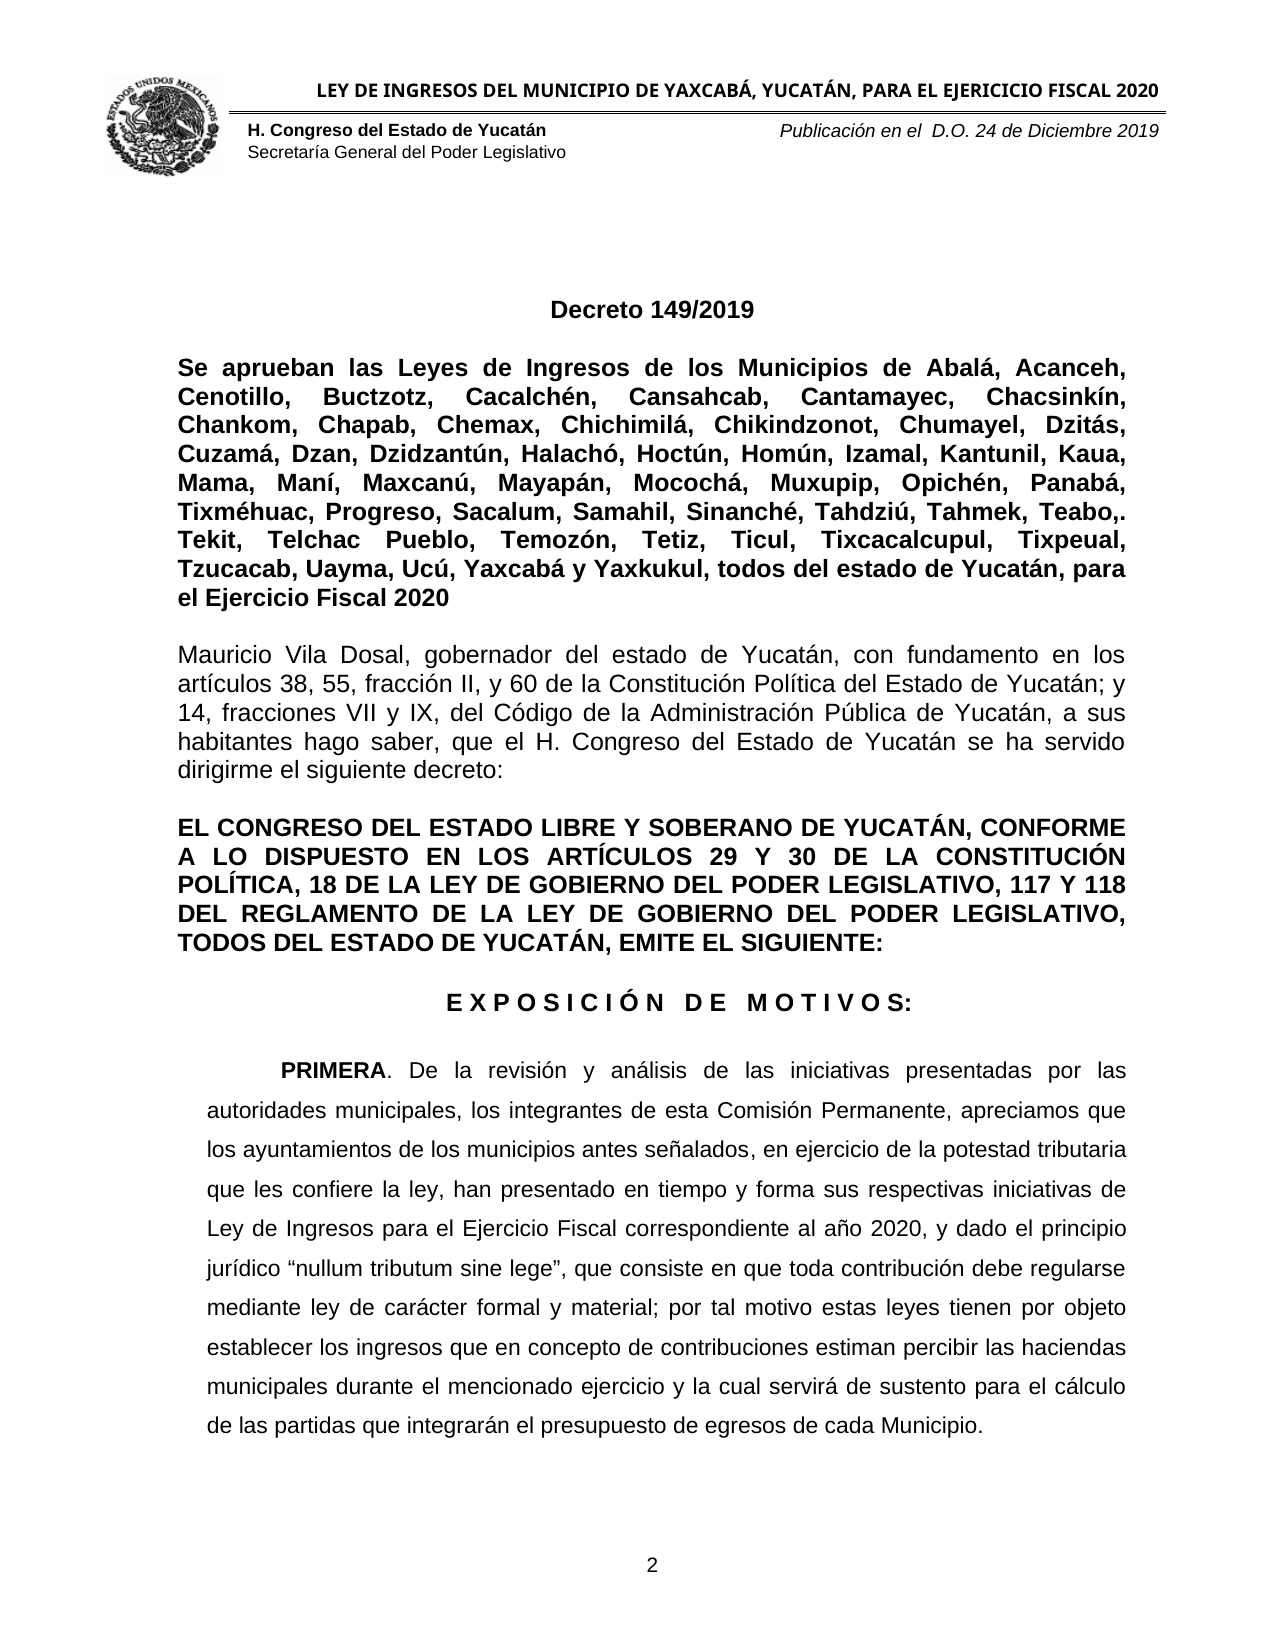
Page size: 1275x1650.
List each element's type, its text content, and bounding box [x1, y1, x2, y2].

text PRIMERA. De la revisión y análisis de las iniciativas presentadas por las autoridades municipales, los integrantes de esta Comisión Permanente, apreciamos que los ayuntamientos de los municipios antes señalados, en ejercicio de la potestad tributaria que les confiere la ley, han presentado en tiempo y forma sus respectivas iniciativas de Ley de Ingresos para el Ejercicio Fiscal correspondiente al año 2020, y dado el principio jurídico “nullum tributum sine lege”, que consiste en que toda contribución debe regularse mediante ley de carácter formal y material; por tal motivo estas leyes tienen por objeto establecer los ingresos que en concepto de contribuciones estiman percibir las haciendas municipales durante el mencionado ejercicio y la cual servirá de sustento para el cálculo de las partidas que integrarán el presupuesto de egresos de cada Municipio. [207, 1057, 1127, 1439]
text Se aprueban las Leyes de Ingresos de los Municipios de Abalá, Acanceh, Cenotillo, Buctzotz, Cacalchén, Cansahcab, Cantamayec, Chacsinkín, Chankom, Chapab, Chemax, Chichimilá, Chikindzonot, Chumayel, Dzitás, Cuzamá, Dzan, Dzidzantún, Halachó, Hoctún, Homún, Izamal, Kantunil, Kaua, Mama, Maní, Maxcanú, Mayapán, Mocochá, Muxupip, Opichén, Panabá, Tixméhuac, Progreso, Sacalum, Samahil, Sinanché, Tahdziú, Tahmek, Teabo,. Tekit, Telchac Pueblo, Temozón, Tetiz, Ticul, Tixcacalcupul, Tixpeual, Tzucacab, Uayma, Ucú, Yaxcabá y Yaxkukul, todos del estado de Yucatán, para el Ejercicio Fiscal 2020 [177, 353, 1127, 612]
text EL CONGRESO DEL ESTADO LIBRE Y SOBERANO DE YUCATÁN, CONFORME A LO DISPUESTO EN LOS ARTÍCULOS 29 Y 30 DE LA CONSTITUCIÓN POLÍTICA, 18 DE LA LEY DE GOBIERNO DEL PODER LEGISLATIVO, 117 Y 118 DEL REGLAMENTO DE LA LEY DE GOBIERNO DEL PODER LEGISLATIVO, TODOS DEL ESTADO DE YUCATÁN, EMITE EL SIGUIENTE: [177, 813, 1127, 957]
text Mauricio Vila Dosal, gobernador del estado de Yucatán, con fundamento en los artículos 38, 55, fracción II, y 60 de la Constitución Política del Estado de Yucatán; y 14, fracciones VII y IX, del Código de la Administración Pública de Yucatán, a sus habitantes hago saber, que el H. Congreso del Estado de Yucatán se ha servido dirigirme el siguiente decreto: [177, 640, 1127, 784]
text Decreto 149/2019 [177, 295, 1127, 324]
text E X P O S I C I Ó N D E M O T I V O S: [177, 988, 1122, 1016]
